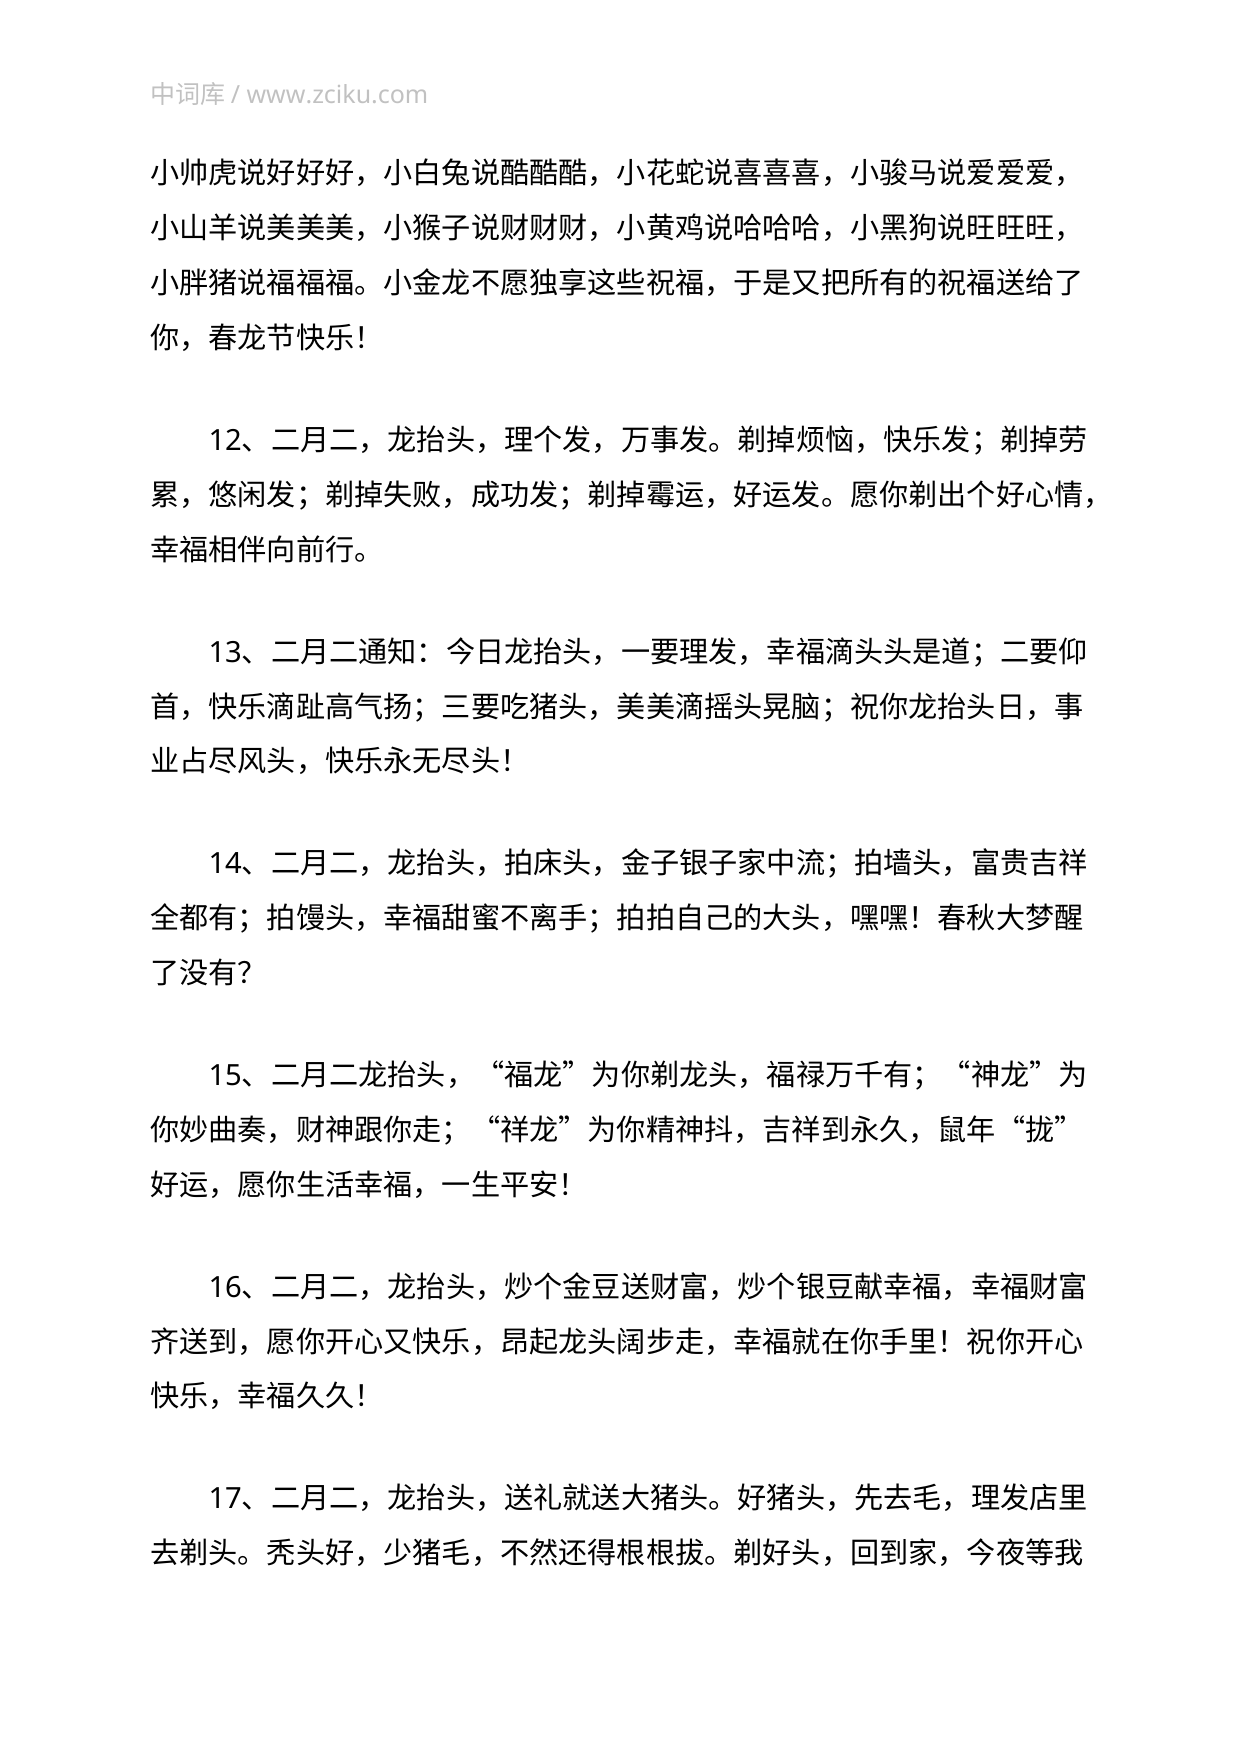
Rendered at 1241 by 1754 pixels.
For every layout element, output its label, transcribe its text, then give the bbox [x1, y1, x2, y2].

text 12、二月二，龙抬头，理个发，万事发。剃掉烦恼，快乐发；剃掉劳累，悠闲发；剃掉失败，成功发；剃掉霉运，好运发。愿你剃出个好心情，幸福相伴向前行。 [150, 416, 1090, 569]
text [150, 1475, 1090, 1572]
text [150, 150, 1090, 357]
text 15、二月二龙抬头，“福龙”为你剃龙头，福禄万千有；“神龙”为你妙曲奏，财神跟你走；“祥龙”为你精神抖，吉祥到永久，鼠年“拢”好运，愿你生活幸福，一生平安！ [150, 1051, 1090, 1204]
text 16、二月二，龙抬头，炒个金豆送财富，炒个银豆献幸福，幸福财富齐送到，愿你开心又快乐，昂起龙头阔步走，幸福就在你手里！祝你开心快乐，幸福久久！ [150, 1263, 1090, 1415]
text 14、二月二，龙抬头，拍床头，金子银子家中流；拍墙头，富贵吉祥全都有；拍馒头，幸福甜蜜不离手；拍拍自己的大头，嘿嘿！春秋大梦醒了没有？ [150, 840, 1090, 992]
text 13、二月二通知：今日龙抬头，一要理发，幸福滴头头是道；二要仰首，快乐滴趾高气扬；三要吃猪头，美美滴摇头晃脑；祝你龙抬头日，事业占尽风头，快乐永无尽头！ [150, 628, 1090, 780]
